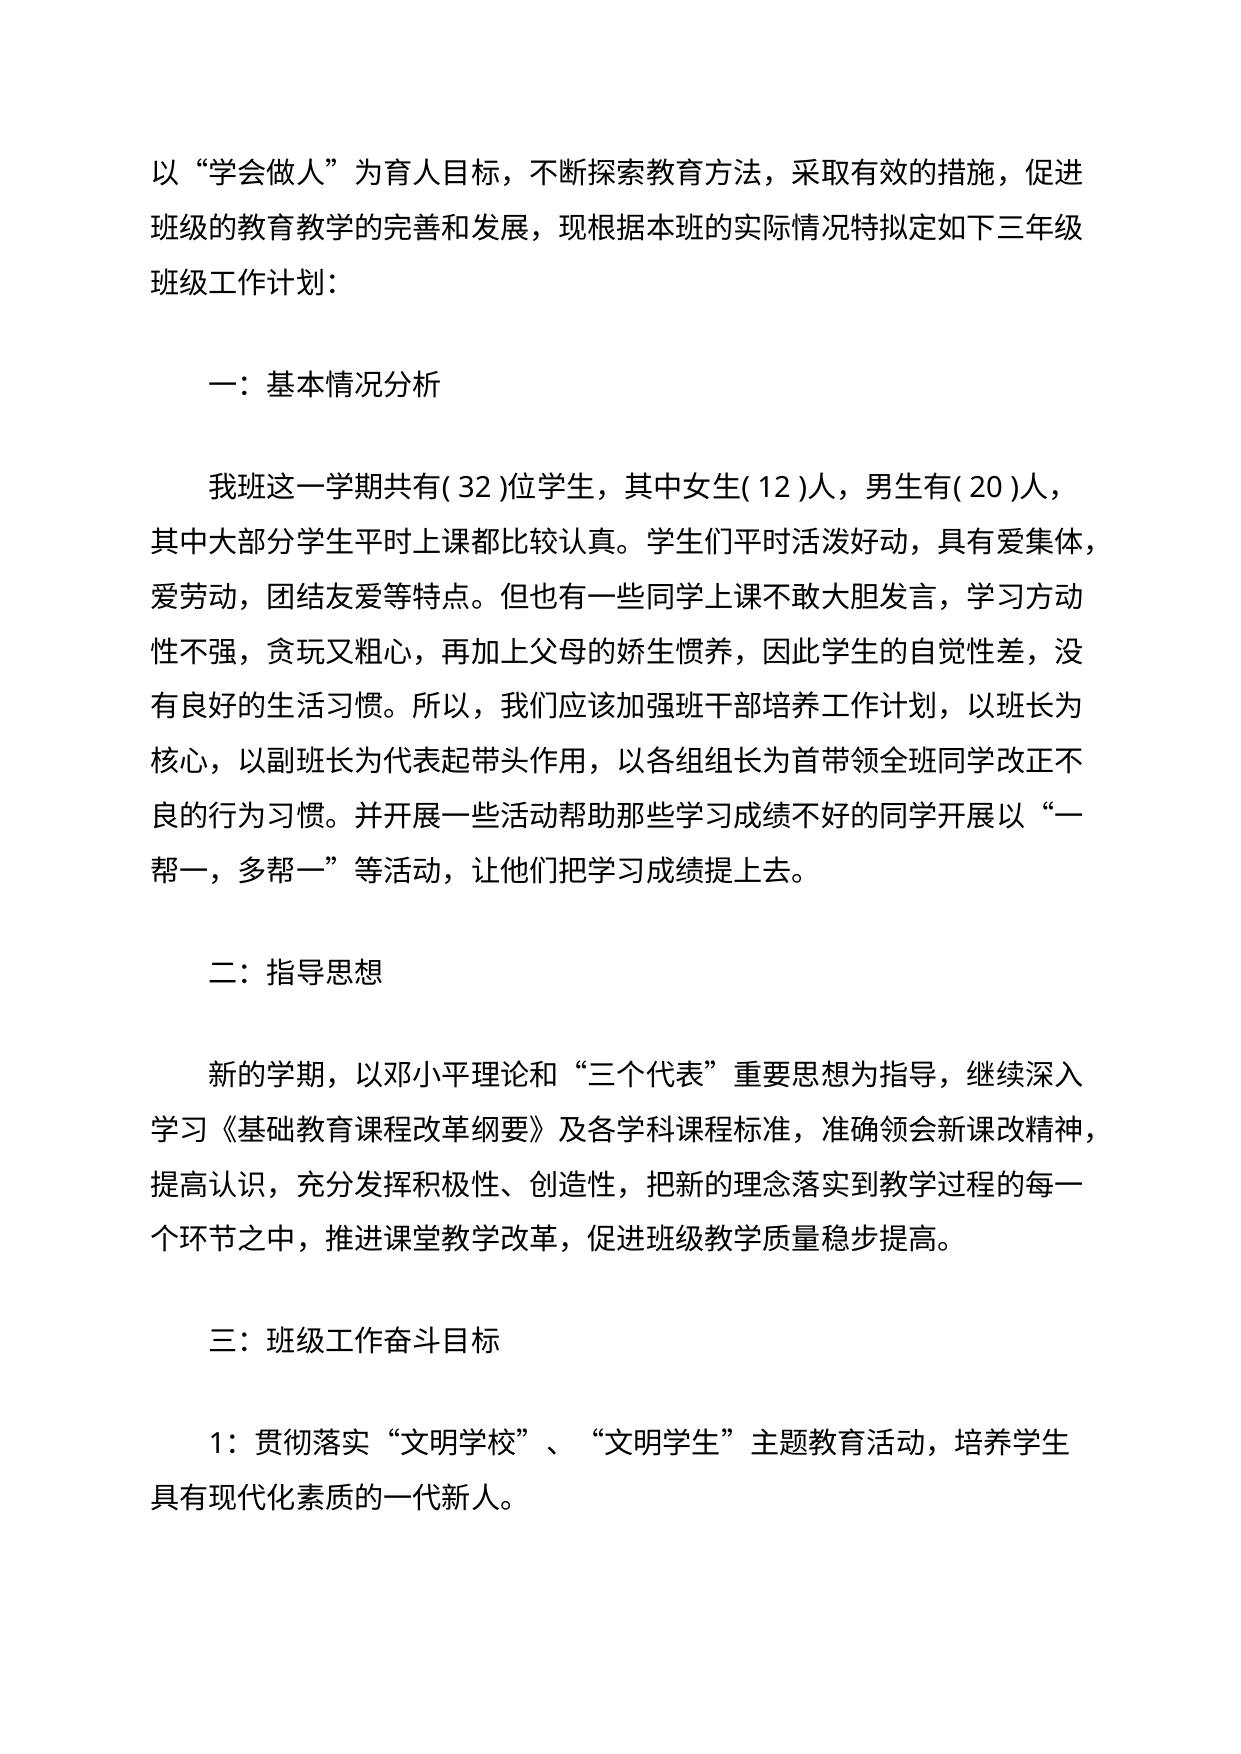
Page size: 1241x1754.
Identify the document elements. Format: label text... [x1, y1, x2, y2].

text 二：指导思想 [150, 949, 1090, 992]
text 一：基本情况分析 [150, 362, 1090, 404]
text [150, 150, 1090, 302]
text 1：贯彻落实“文明学校”、“文明学生”主题教育活动，培养学生具有现代化素质的一代新人。 [150, 1419, 1090, 1517]
text 我班这一学期共有( 32 )位学生，其中女生( 12 )人，男生有( 20 )人，其中大部分学生平时上课都比较认真。学生们平时活泼好动，具有爱集体，爱劳动，团结友爱等特点。但也有一些同学上课不敢大胆发言，学习方动性不强，贪玩又粗心，再加上父母的娇生惯养，因此学生的自觉性差，没有良好的生活习惯。所以，我们应该加强班干部培养工作计划，以班长为核心，以副班长为代表起带头作用，以各组组长为首带领全班同学改正不良的行为习惯。并开展一些活动帮助那些学习成绩不好的同学开展以“一帮一，多帮一”等活动，让他们把学习成绩提上去。 [150, 463, 1090, 890]
text 新的学期，以邓小平理论和“三个代表”重要思想为指导，继续深入学习《基础教育课程改革纲要》及各学科课程标准，准确领会新课改精神，提高认识，充分发挥积极性、创造性，把新的理念落实到教学过程的每一个环节之中，推进课堂教学改革，促进班级教学质量稳步提高。 [150, 1051, 1090, 1258]
text 三：班级工作奋斗目标 [150, 1318, 1090, 1360]
